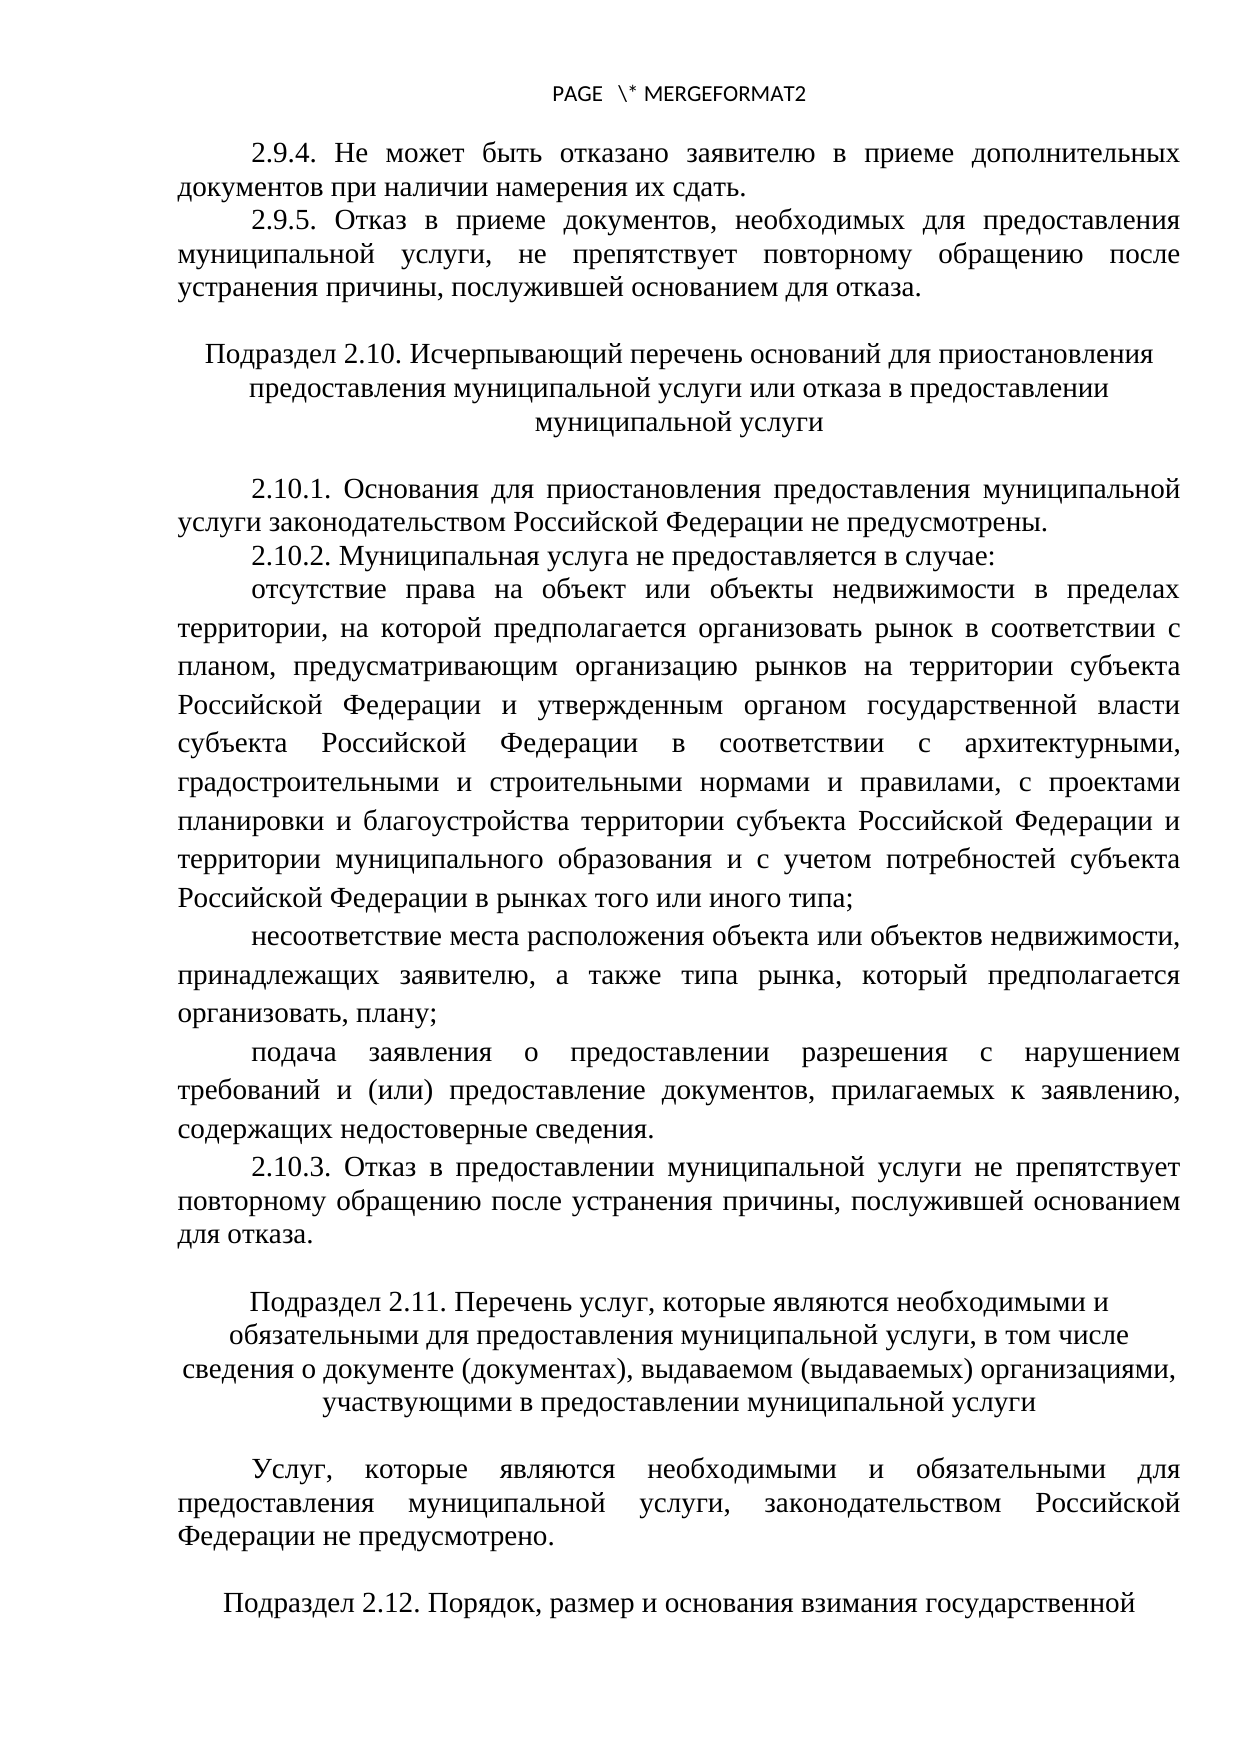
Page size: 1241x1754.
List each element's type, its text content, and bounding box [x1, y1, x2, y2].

text Услуг, которые являются необходимыми и обязательными для предоставления муниципальной услуги, законодательством Российской Федерации не предусмотрено. [177, 1451, 1181, 1552]
text Подраздел 2.11. Перечень услуг, которые являются необходимыми и обязательными для предоставления муниципальной услуги, в том числе сведения о документе (документах), выдаваемом (выдаваемых) организациями, участвующими в предоставлении муниципальной услуги [177, 1284, 1181, 1418]
text несоответствие места расположения объекта или объектов недвижимости, принадлежащих заявителю, а также типа рынка, который предполагается организовать, плану; [177, 918, 1181, 1029]
text отсутствие права на объект или объекты недвижимости в пределах территории, на которой предполагается организовать рынок в соответствии с планом, предусматривающим организацию рынков на территории субъекта Российской Федерации и утвержденным органом государственной власти субъекта Российской Федерации в соответствии с архитектурными, градостроительными и строительными нормами и правилами, с проектами планировки и благоустройства территории субъекта Российской Федерации и территории муниципального образования и с учетом потребностей субъекта Российской Федерации в рынках того или иного типа; [177, 571, 1181, 913]
text подача заявления о предоставлении разрешения с нарушением требований и (или) предоставление документов, прилагаемых к заявлению, содержащих недостоверные сведения. [177, 1034, 1181, 1144]
text 2.10.3. Отказ в предоставлении муниципальной услуги не препятствует повторному обращению после устранения причины, послужившей основанием для отказа. [177, 1149, 1181, 1250]
text 2.10.2. Муниципальная услуга не предоставляется в случае: [177, 538, 1181, 571]
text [177, 1586, 1181, 1619]
text 2.9.4. Не может быть отказано заявителю в приеме дополнительных документов при наличии намерения их сдать. [177, 135, 1181, 202]
text 2.9.5. Отказ в приеме документов, необходимых для предоставления муниципальной услуги, не препятствует повторному обращению после устранения причины, послужившей основанием для отказа. [177, 202, 1181, 303]
text 2.10.1. Основания для приостановления предоставления муниципальной услуги законодательством Российской Федерации не предусмотрены. [177, 471, 1181, 538]
text Подраздел 2.10. Исчерпывающий перечень оснований для приостановления предоставления муниципальной услуги или отказа в предоставлении муниципальной услуги [177, 337, 1181, 437]
